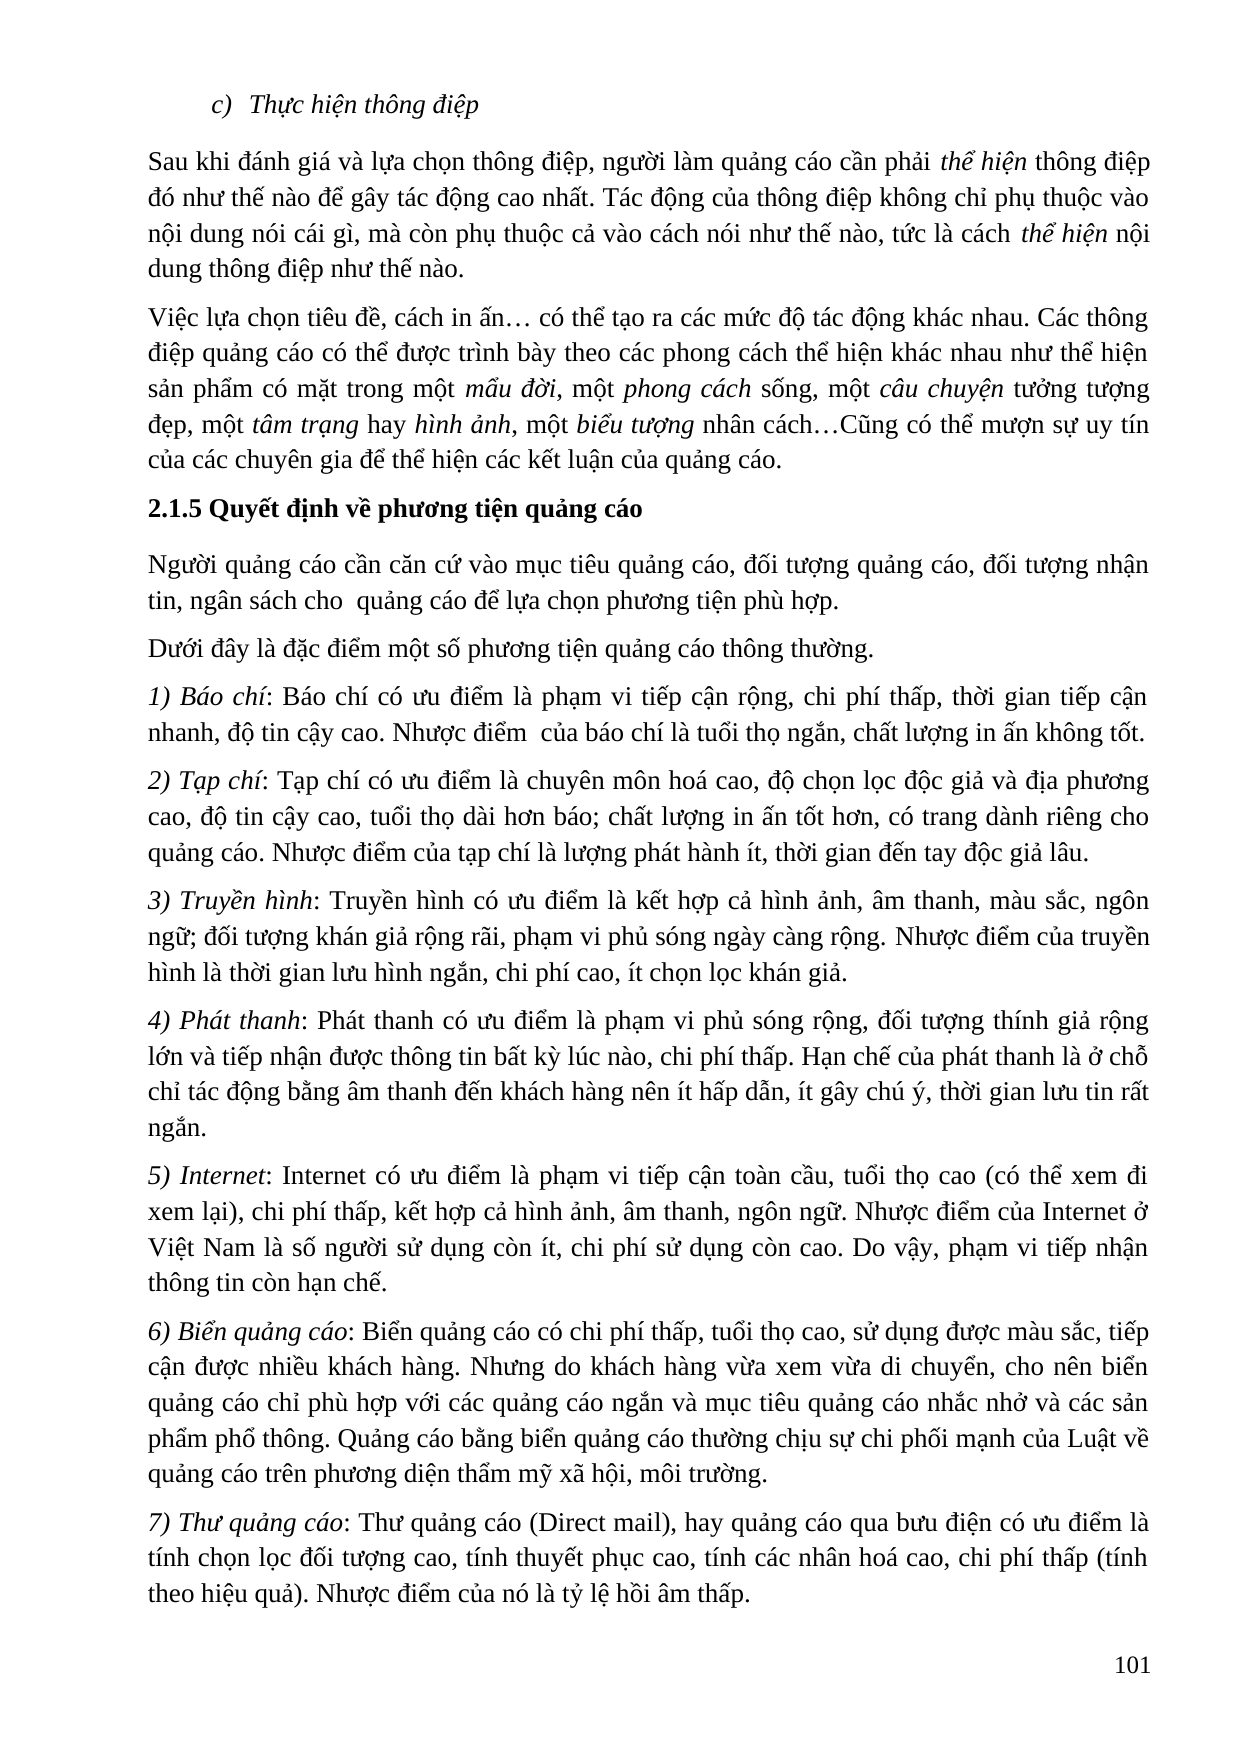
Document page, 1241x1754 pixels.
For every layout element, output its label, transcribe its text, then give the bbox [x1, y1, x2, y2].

text 3) Truyền hình: Truyền hình có ưu điểm là kết hợp cả hình ảnh, âm thanh, màu sắc, ngôn ngữ; đối tượng khán giả rộng rãi, phạm vi phủ sóng ngày càng rộng. Nhược điểm của truyền hình là thời gian lưu hình ngắn, chi phí cao, ít chọn lọc khán giả. [148, 884, 1150, 987]
text Sau khi đánh giá và lựa chọn thông điệp, người làm quảng cáo cần phải thể hiện thông điệp đó như thế nào để gây tác động cao nhất. Tác động của thông điệp không chỉ phụ thuộc vào nội dung nói cái gì, mà còn phụ thuộc cả vào cách nói như thế nào, tức là cách thể hiện nội dung thông điệp như thế nào. [148, 145, 1150, 283]
text 5) Internet: Internet có ưu điểm là phạm vi tiếp cận toàn cầu, tuổi thọ cao (có thể xem đi xem lại), chi phí thấp, kết hợp cả hình ảnh, âm thanh, ngôn ngữ. Nhược điểm của Internet ở Việt Nam là số người sử dụng còn ít, chi phí sử dụng còn cao. Do vậy, phạm vi tiếp nhận thông tin còn hạn chế. [148, 1159, 1150, 1298]
text Người quảng cáo cần căn cứ vào mục tiêu quảng cáo, đối tượng quảng cáo, đối tượng nhận tin, ngân sách cho quảng cáo để lựa chọn phương tiện phù hợp. [148, 548, 1150, 615]
text 1) Báo chí: Báo chí có ưu điểm là phạm vi tiếp cận rộng, chi phí thấp, thời gian tiếp cận nhanh, độ tin cậy cao. Nhược điểm của báo chí là tuổi thọ ngắn, chất lượng in ấn không tốt. [148, 681, 1150, 747]
text Việc lựa chọn tiêu đề, cách in ấn… có thể tạo ra các mức độ tác động khác nhau. Các thông điệp quảng cáo có thể được trình bày theo các phong cách thể hiện khác nhau như thể hiện sản phẩm có mặt trong một mẩu đời, một phong cách sống, một câu chuyện tưởng tượng đẹp, một tâm trạng hay hình ảnh, một biểu tượng nhân cách…Cũng có thể mượn sự uy tín của các chuyên gia để thể hiện các kết luận của quảng cáo. [148, 301, 1150, 475]
text 4) Phát thanh: Phát thanh có ưu điểm là phạm vi phủ sóng rộng, đối tượng thính giả rộng lớn và tiếp nhận được thông tin bất kỳ lúc nào, chi phí thấp. Hạn chế của phát thanh là ở chỗ chỉ tác động bằng âm thanh đến khách hàng nên ít hấp dẫn, ít gây chú ý, thời gian lưu tin rất ngắn. [148, 1004, 1150, 1142]
text 7) Thư quảng cáo: Thư quảng cáo (Direct mail), hay quảng cáo qua bưu điện có ưu điểm là tính chọn lọc đối tượng cao, tính thuyết phục cao, tính các nhân hoá cao, chi phí thấp (tính theo hiệu quả). Nhược điểm của nó là tỷ lệ hồi âm thấp. [148, 1506, 1150, 1608]
text 6) Biển quảng cáo: Biển quảng cáo có chi phí thấp, tuổi thọ cao, sử dụng được màu sắc, tiếp cận được nhiều khách hàng. Nhưng do khách hàng vừa xem vừa di chuyển, cho nên biển quảng cáo chỉ phù hợp với các quảng cáo ngắn và mục tiêu quảng cáo nhắc nhở và các sản phẩm phổ thông. Quảng cáo bằng biển quảng cáo thường chịu sự chi phối mạnh của Luật về quảng cáo trên phương diện thẩm mỹ xã hội, môi trường. [148, 1315, 1150, 1489]
list Thực hiện thông điệp [211, 89, 1150, 120]
text 2) Tạp chí: Tạp chí có ưu điểm là chuyên môn hoá cao, độ chọn lọc độc giả và địa phương cao, độ tin cậy cao, tuổi thọ dài hơn báo; chất lượng in ấn tốt hơn, có trang dành riêng cho quảng cáo. Nhược điểm của tạp chí là lượng phát hành ít, thời gian đến tay độc giả lâu. [148, 764, 1150, 867]
text 2.1.5 Quyết định về phương tiện quảng cáo [148, 492, 1150, 523]
text Dưới đây là đặc điểm một số phương tiện quảng cáo thông thường. [148, 632, 1150, 663]
